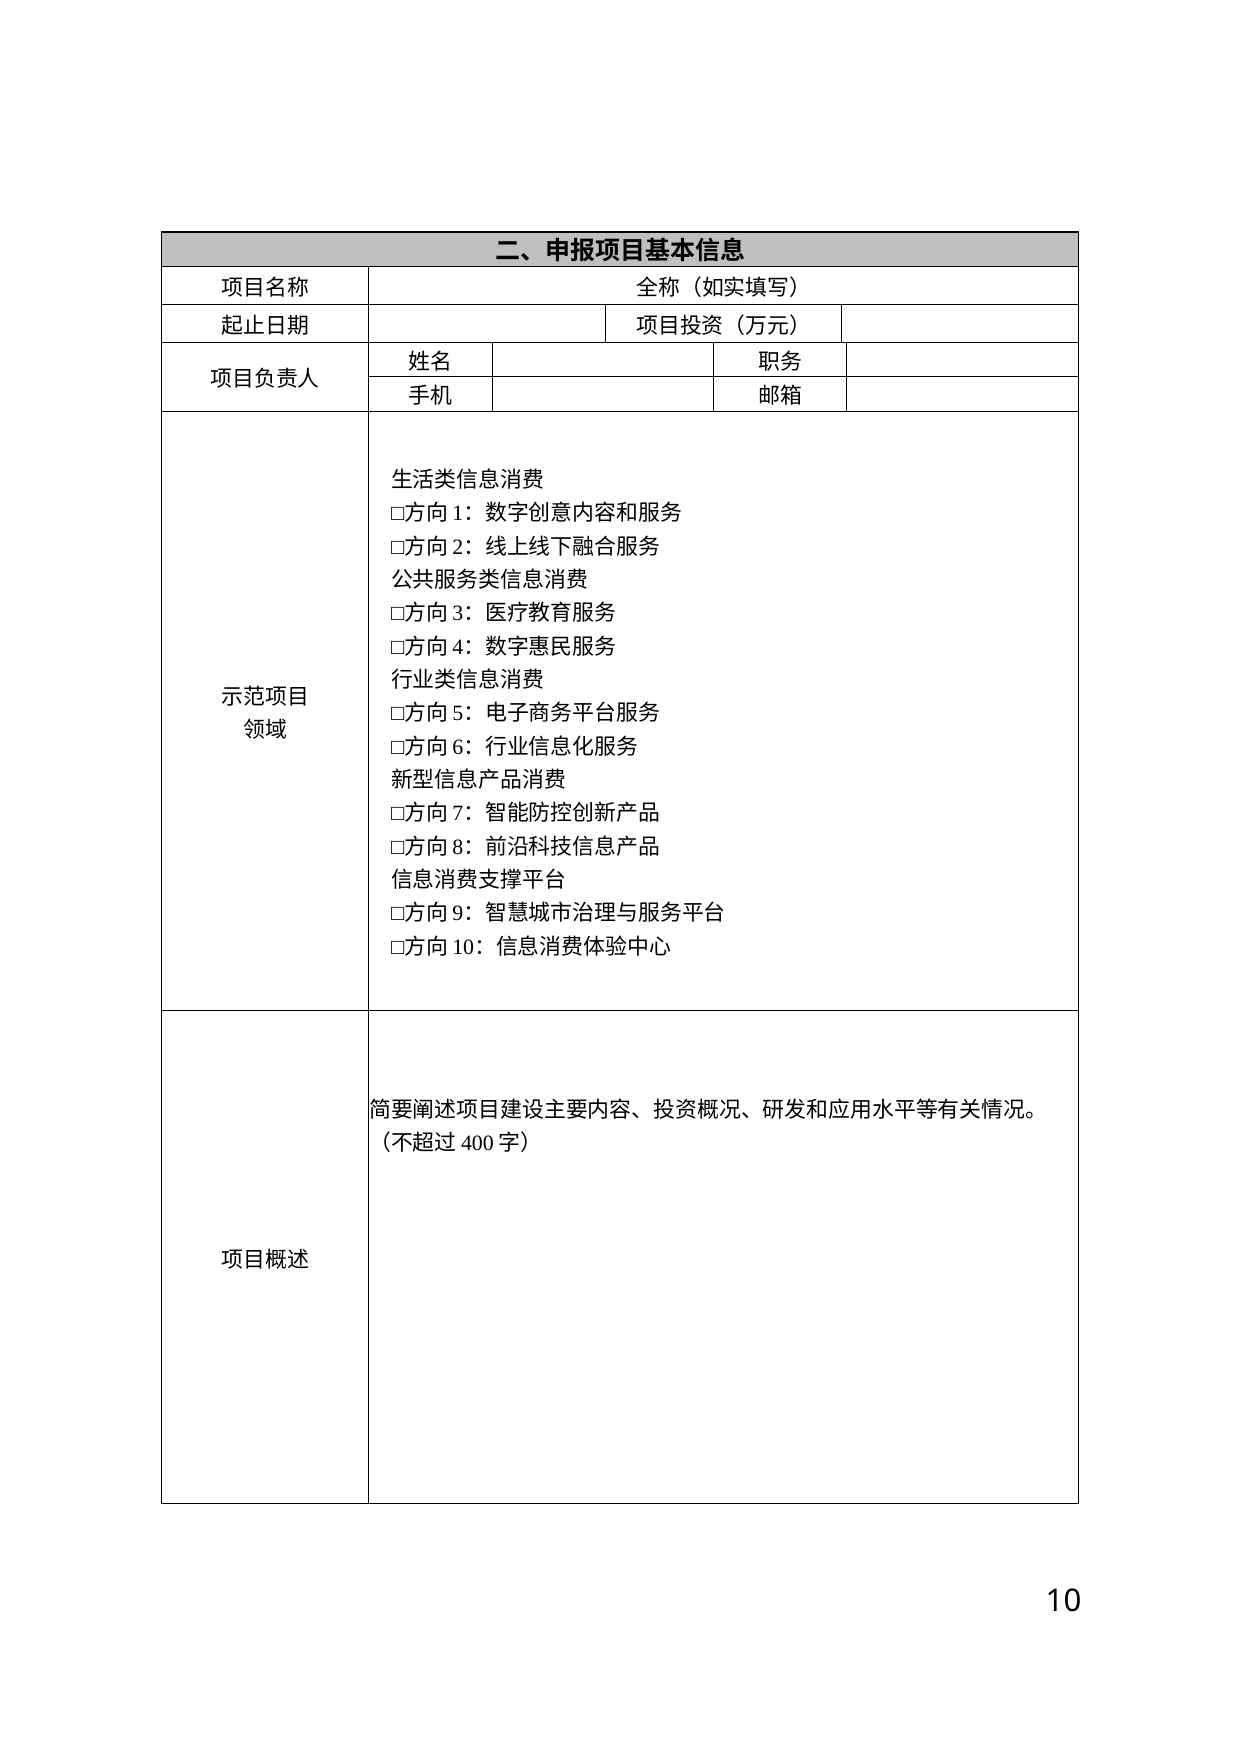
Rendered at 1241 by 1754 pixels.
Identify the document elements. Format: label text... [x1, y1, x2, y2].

table_cell 生活类信息消费 □方向1：数字创意内容和服务 □方向2：线上线下融合服务 公共服务类信息消费 □方向3：医疗教育服务 □方向4：数字惠民服务 行业类信息消费 □方向5：电子商务平台服务 □方向6：行业信息化服务 新型信息产品消费 □方向7：智能防控创新产品 □方向8：前沿科技信息产品 信息消费支撑平台 □方向9：智慧城市治理与服务平台 □方向10：信息消费体验中心 [369, 412, 1078, 1010]
table_cell 示范项目 领域 [162, 412, 368, 1010]
table_cell 项目名称 [162, 267, 368, 304]
table_cell [842, 305, 1078, 342]
table_cell 项目投资（万元） [606, 305, 841, 342]
table_cell 项目概述 [162, 1011, 368, 1503]
table_cell 邮箱 [714, 377, 846, 411]
table_cell [369, 305, 605, 342]
table_cell 全称（如实填写） [369, 267, 1078, 304]
table_cell [493, 377, 713, 411]
table_cell [493, 343, 713, 376]
table_cell 姓名 [369, 343, 492, 376]
table_cell 手机 [369, 377, 492, 411]
table_cell 项目负责人 [162, 343, 368, 411]
table_cell 职务 [714, 343, 846, 376]
table_cell [847, 343, 1078, 376]
table_cell 二、申报项目基本信息 [162, 233, 1078, 266]
table_cell 简要阐述项目建设主要内容、投资概况、研发和应用水平等有关情况。 （不超过400字） [369, 1011, 1078, 1503]
table_cell [847, 377, 1078, 411]
table_cell 起止日期 [162, 305, 368, 342]
